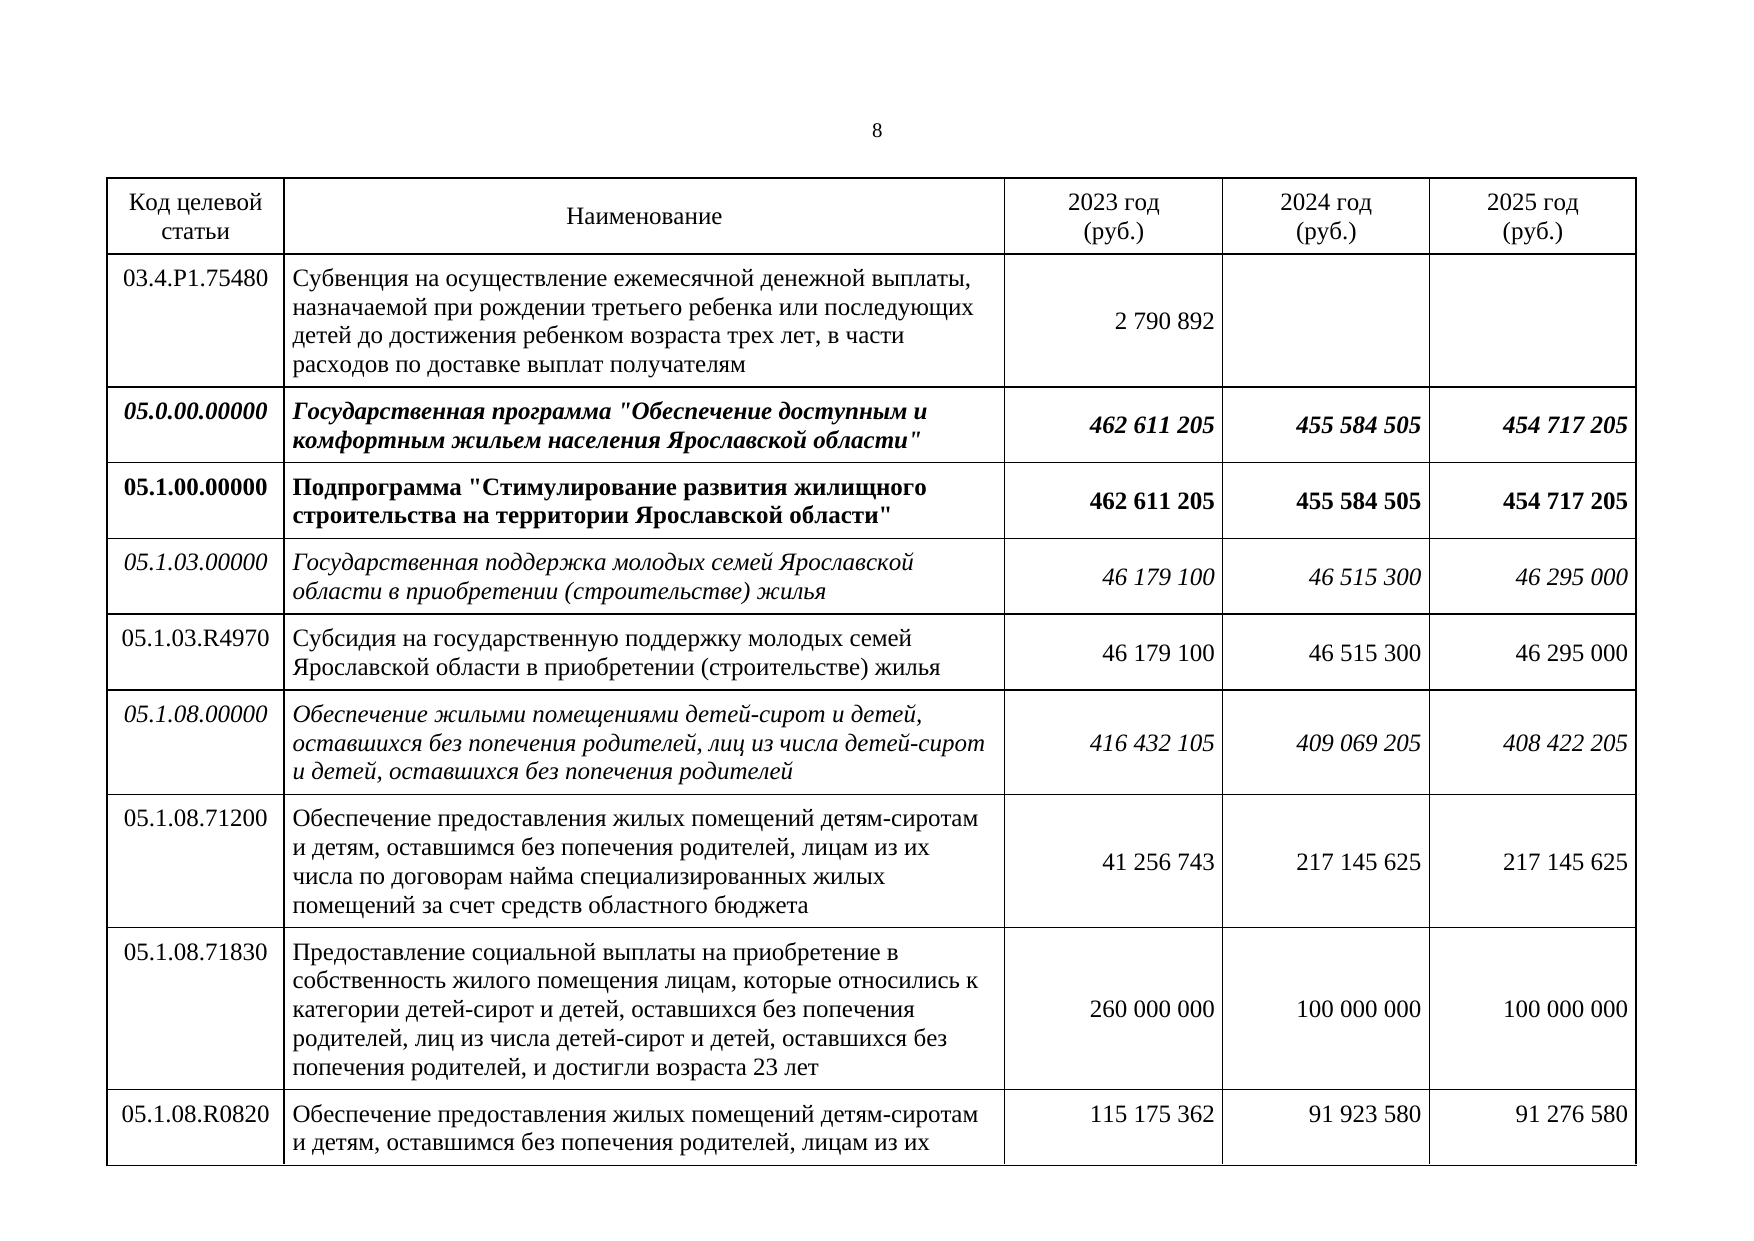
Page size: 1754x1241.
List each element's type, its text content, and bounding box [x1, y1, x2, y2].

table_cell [285, 1090, 1004, 1164]
table_cell 462 611 205 [1005, 388, 1222, 462]
table_cell Субвенция на осуществление ежемесячной денежной выплаты, назначаемой при рождении третьего ребенка или последующих детей до достижения ребенком возраста трех лет, в части расходов по доставке выплат получателям [285, 255, 1004, 386]
table_cell [1430, 255, 1635, 386]
table_cell 409 069 205 [1223, 691, 1429, 793]
table_cell 05.1.08.71200 [108, 795, 283, 927]
table_cell 46 295 000 [1430, 615, 1635, 689]
table_cell 455 584 505 [1223, 463, 1429, 538]
table_cell 46 179 100 [1005, 539, 1222, 613]
table_cell 05.1.00.00000 [108, 463, 283, 538]
table_cell 416 432 105 [1005, 691, 1222, 793]
table_cell 41 256 743 [1005, 795, 1222, 927]
table_cell 05.0.00.00000 [108, 388, 283, 462]
table_cell 05.1.08.R0820 [108, 1090, 283, 1164]
table_cell 217 145 625 [1430, 795, 1635, 927]
table_cell 454 717 205 [1430, 388, 1635, 462]
table_header 2024 год (руб.) [1223, 179, 1429, 253]
table_cell Предоставление социальной выплаты на приобретение в собственность жилого помещения лицам, которые относились к категории детей-сирот и детей, оставшихся без попечения родителей, лиц из числа детей-сирот и детей, оставшихся без попечения родителей, и достигли возраста 23 лет [285, 928, 1004, 1089]
table_cell 100 000 000 [1430, 928, 1635, 1089]
table_cell 2 790 892 [1005, 255, 1222, 386]
table_cell 46 179 100 [1005, 615, 1222, 689]
table_cell 115 175 362 [1005, 1090, 1222, 1164]
table_cell 46 295 000 [1430, 539, 1635, 613]
table_cell Субсидия на государственную поддержку молодых семей Ярославской области в приобретении (строительстве) жилья [285, 615, 1004, 689]
table_cell 91 276 580 [1430, 1090, 1635, 1164]
table_cell 455 584 505 [1223, 388, 1429, 462]
table_cell 100 000 000 [1223, 928, 1429, 1089]
table_cell Обеспечение предоставления жилых помещений детям-сиротам и детям, оставшимся без попечения родителей, лицам из их числа по договорам найма специализированных жилых помещений за счет средств областного бюджета [285, 795, 1004, 927]
table_cell 05.1.03.R4970 [108, 615, 283, 689]
table_cell 05.1.03.00000 [108, 539, 283, 613]
table_cell Государственная программа "Обеспечение доступным и комфортным жильем населения Ярославской области" [285, 388, 1004, 462]
table_cell 260 000 000 [1005, 928, 1222, 1089]
table_cell 454 717 205 [1430, 463, 1635, 538]
table_cell Обеспечение жилыми помещениями детей-сирот и детей, оставшихся без попечения родителей, лиц из числа детей-сирот и детей, оставшихся без попечения родителей [285, 691, 1004, 793]
table_header Код целевой статьи [108, 179, 283, 253]
table_cell 46 515 300 [1223, 539, 1429, 613]
table_cell 462 611 205 [1005, 463, 1222, 538]
table_header 2023 год (руб.) [1005, 179, 1222, 253]
table_cell 05.1.08.00000 [108, 691, 283, 793]
table_cell 217 145 625 [1223, 795, 1429, 927]
table_cell Подпрограмма "Стимулирование развития жилищного строительства на территории Ярославской области" [285, 463, 1004, 538]
table_cell 408 422 205 [1430, 691, 1635, 793]
table_cell 46 515 300 [1223, 615, 1429, 689]
table_header Наименование [285, 179, 1004, 253]
table_cell [1223, 255, 1429, 386]
table_cell 03.4.P1.75480 [108, 255, 283, 386]
table_cell 05.1.08.71830 [108, 928, 283, 1089]
table_cell Государственная поддержка молодых семей Ярославской области в приобретении (строительстве) жилья [285, 539, 1004, 613]
table_header 2025 год (руб.) [1430, 179, 1635, 253]
table_cell 91 923 580 [1223, 1090, 1429, 1164]
